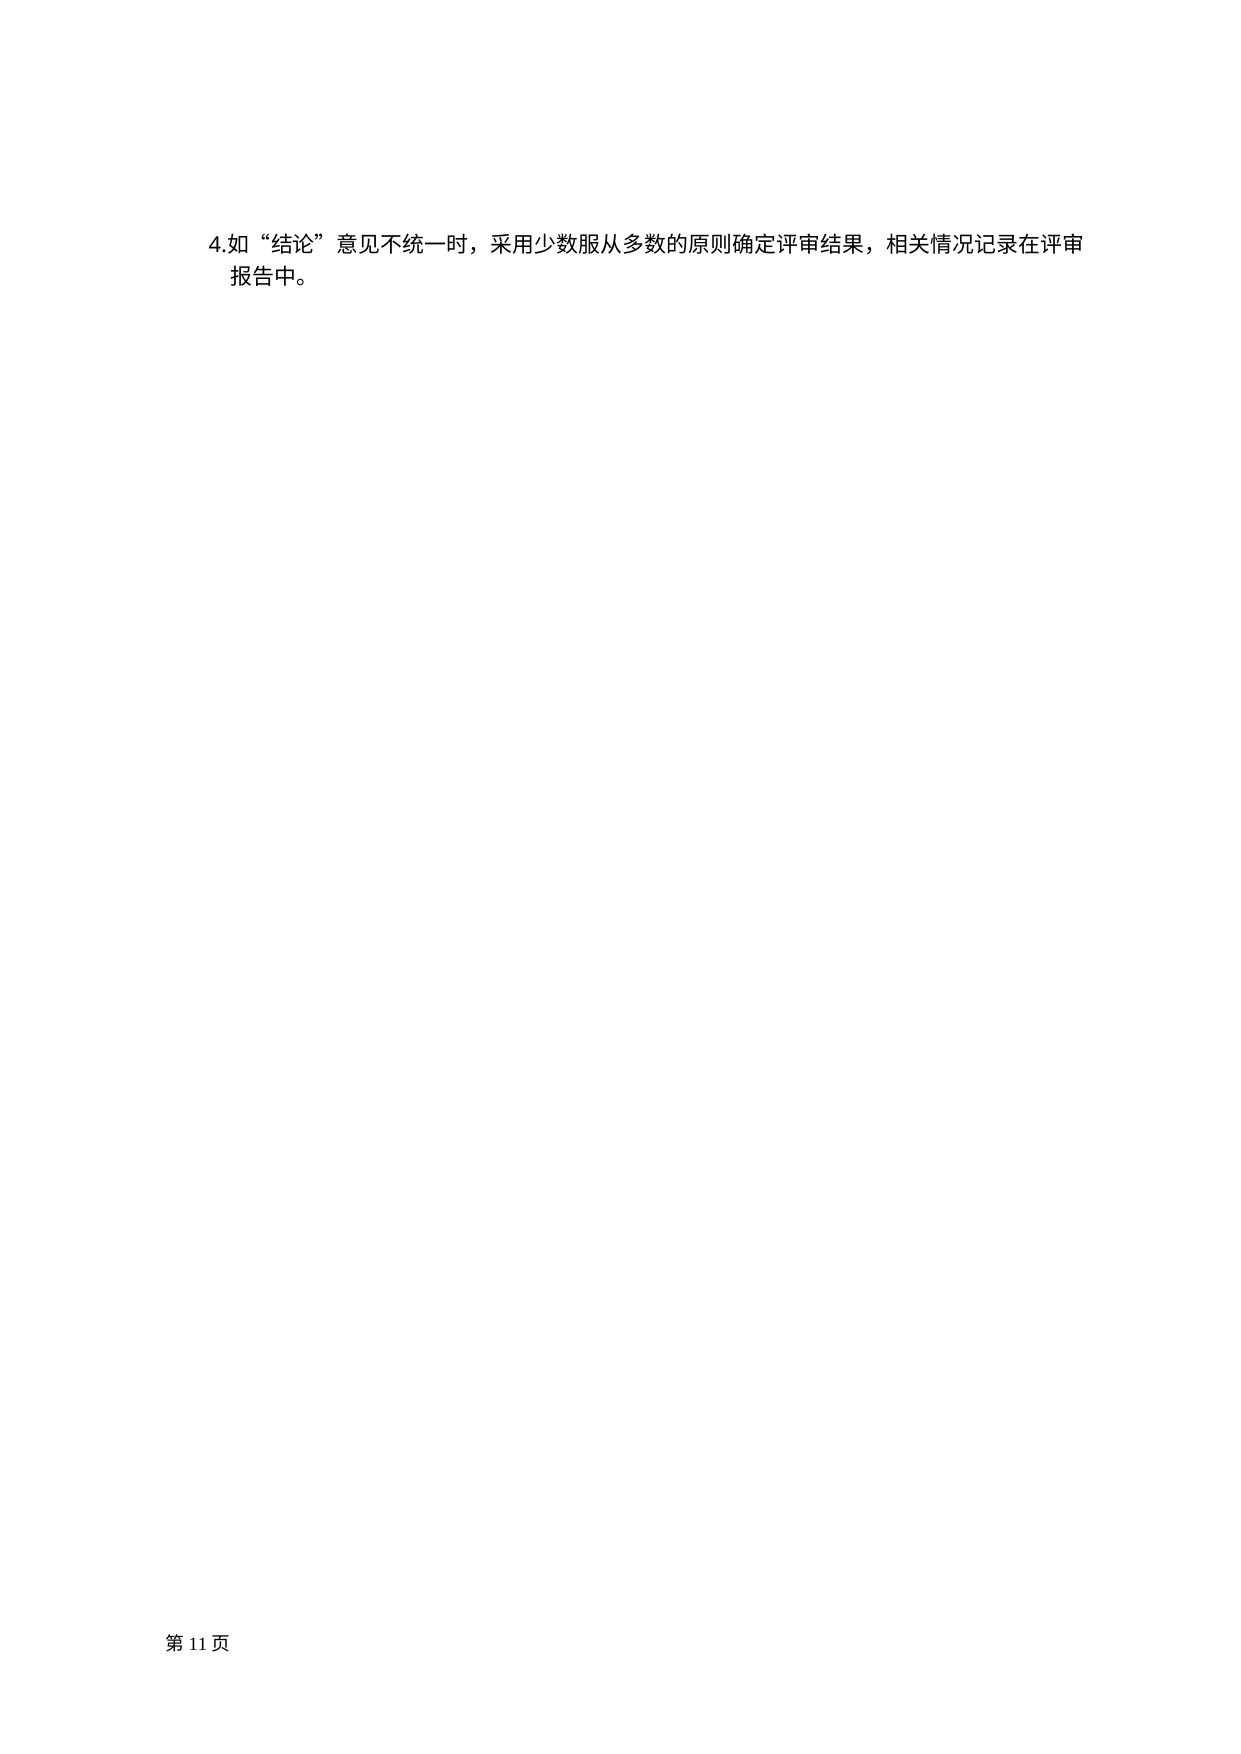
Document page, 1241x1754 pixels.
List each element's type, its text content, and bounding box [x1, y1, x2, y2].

text 4.如“结论”意见不统一时，采用少数服从多数的原则确定评审结果，相关情况记录在评审报告中。 [208, 227, 1087, 290]
